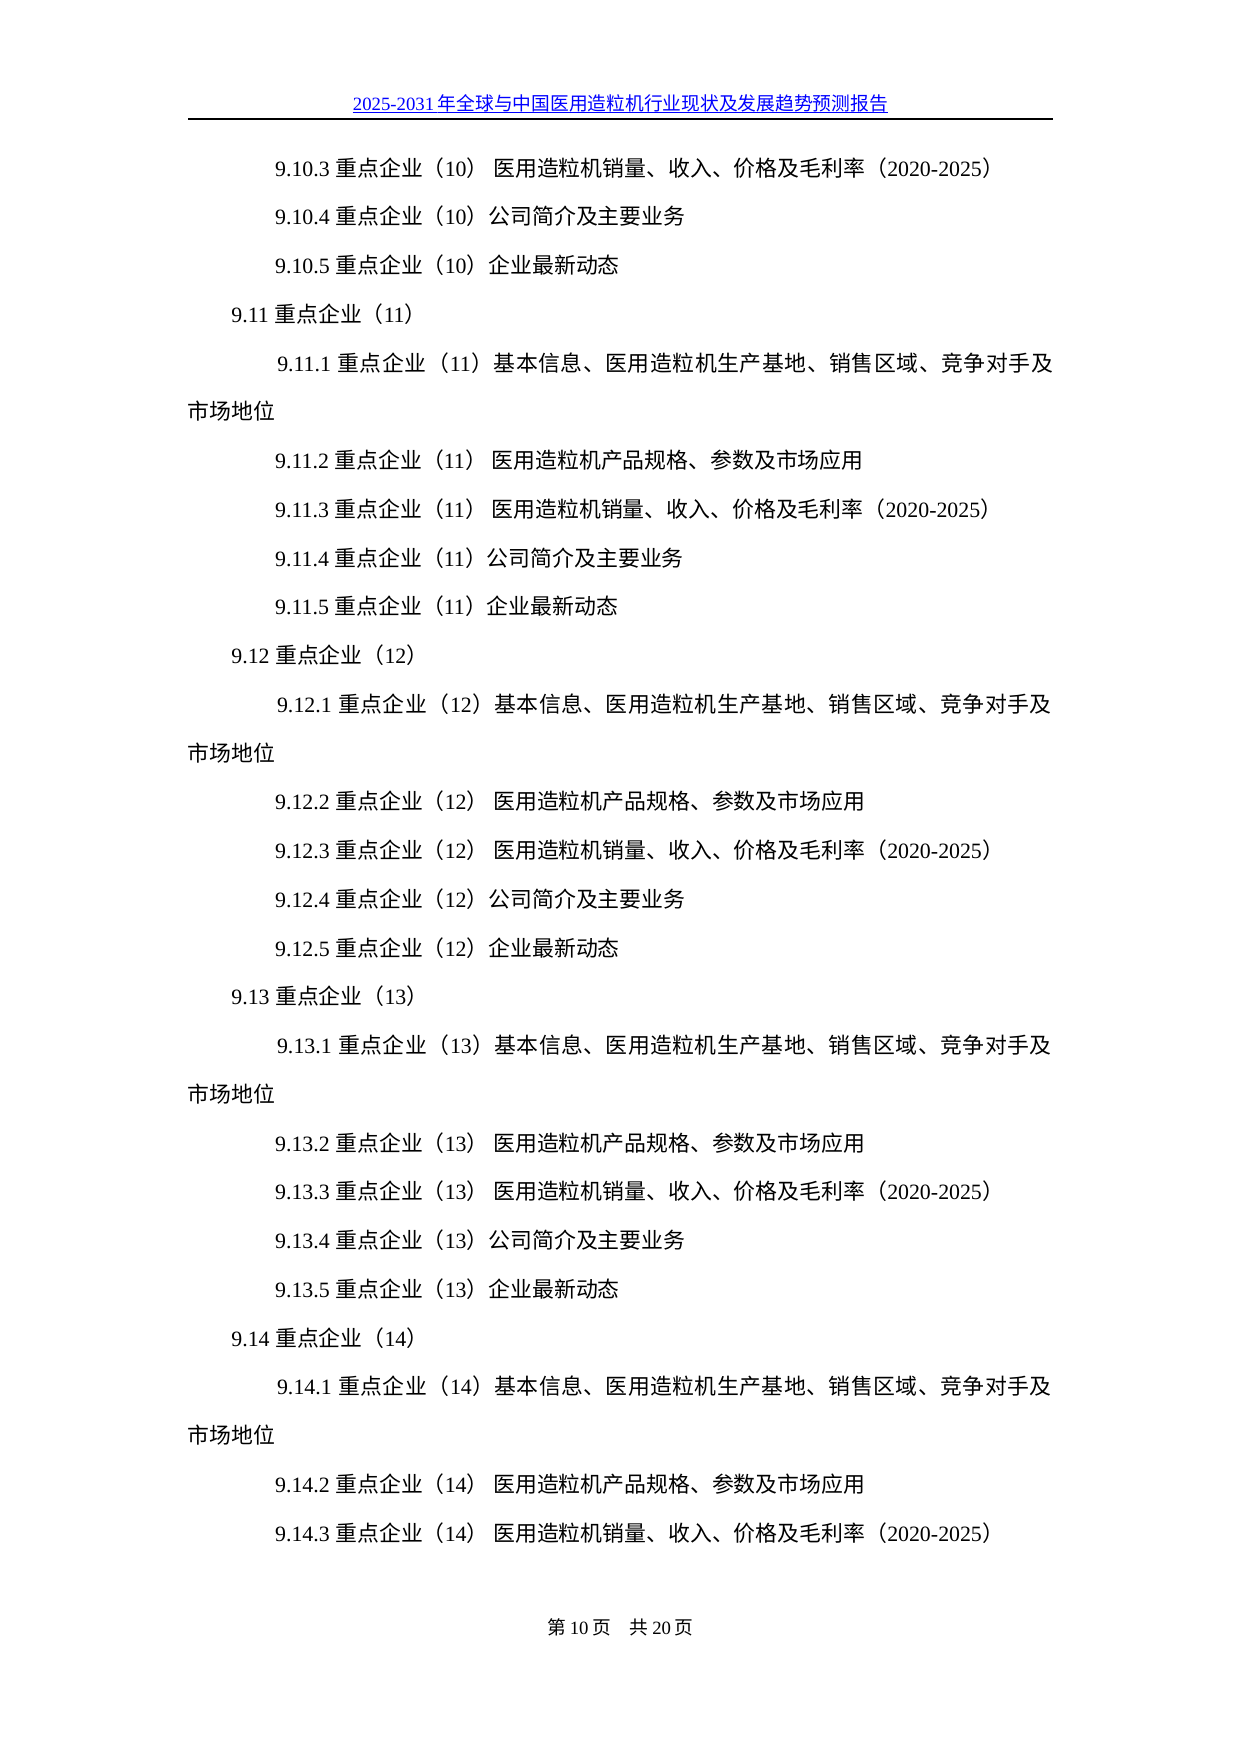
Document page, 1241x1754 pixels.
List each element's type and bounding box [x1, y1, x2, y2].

text [187, 150, 1053, 1548]
